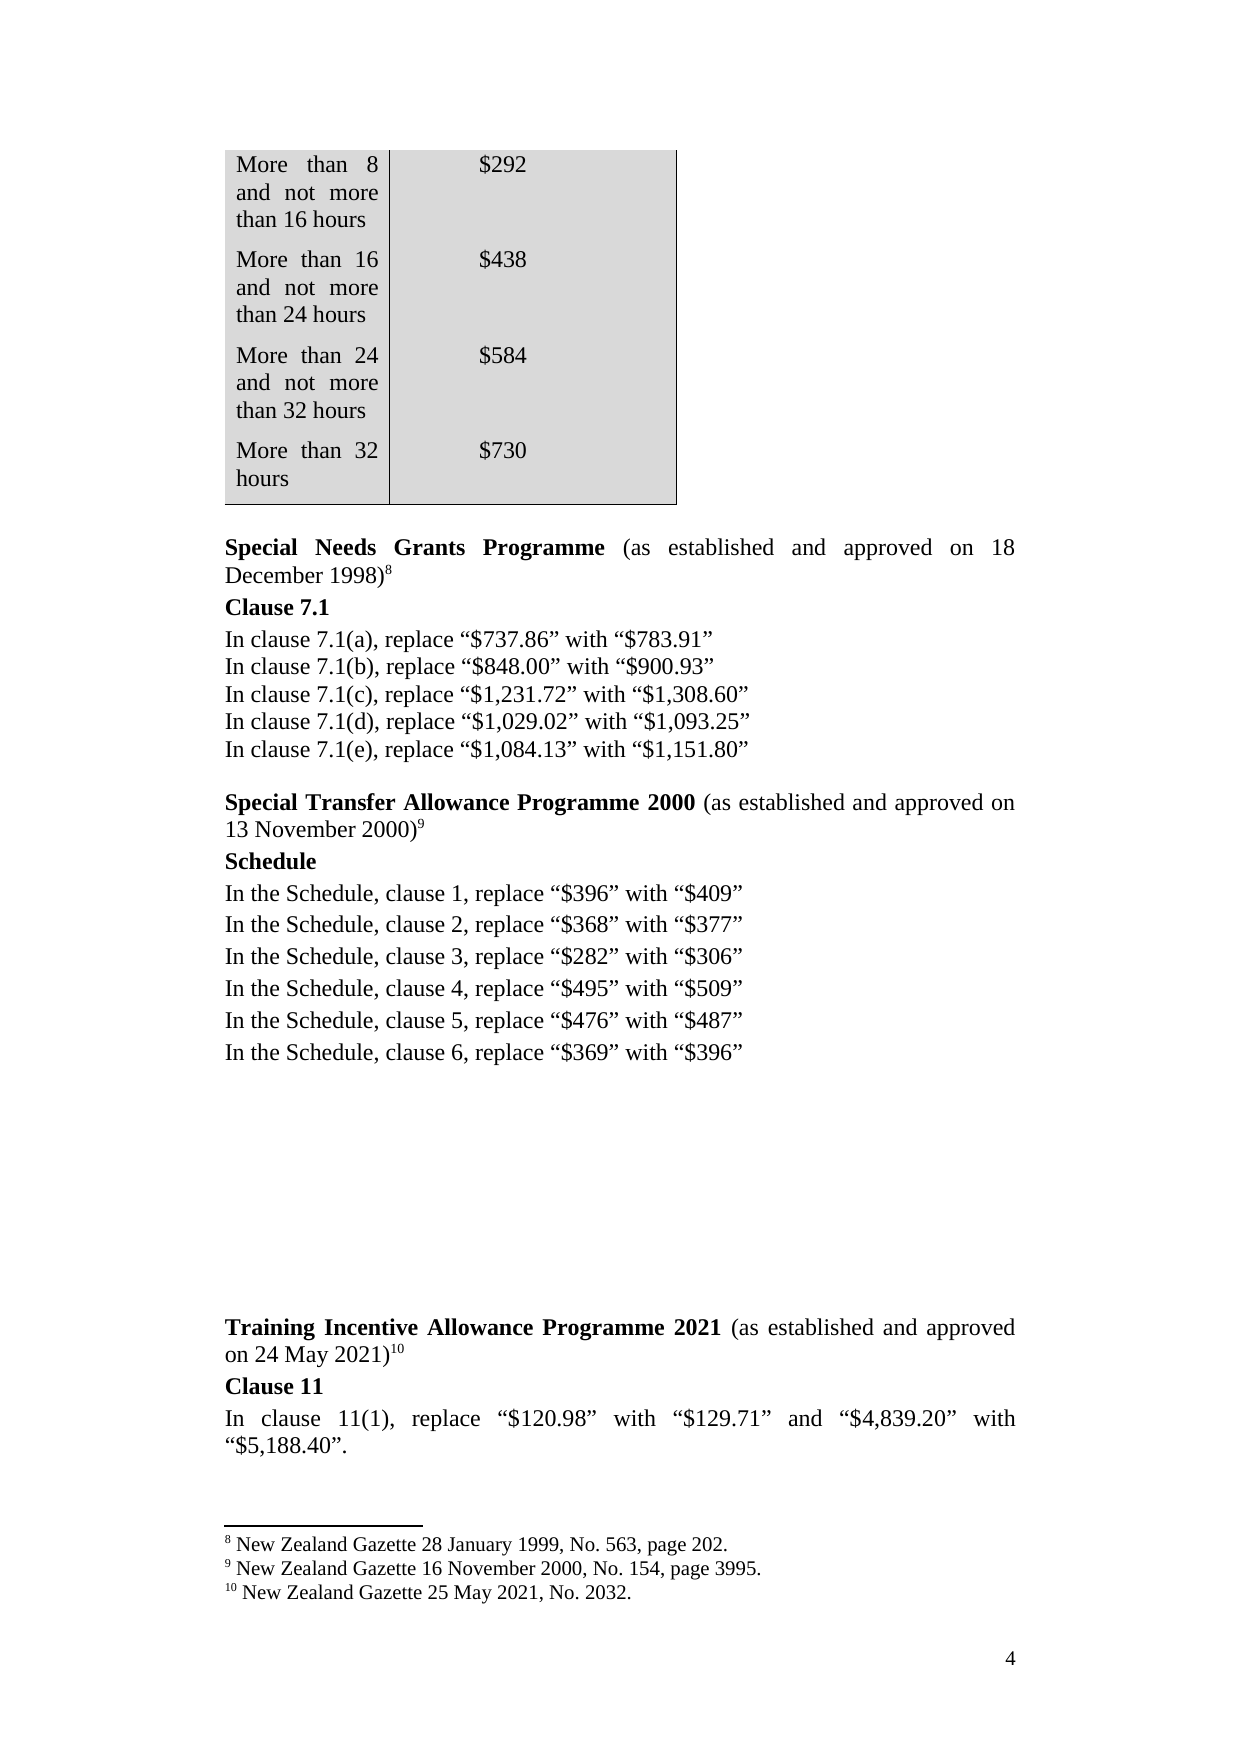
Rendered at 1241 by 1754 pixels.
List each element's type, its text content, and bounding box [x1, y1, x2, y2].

text Special Transfer Allowance Programme 2000 (as established and approved on 13 November 2000) [224, 788, 1016, 843]
text In the Schedule, clause 6, replace “$369” with “$396” [224, 1038, 1016, 1065]
text In the Schedule, clause 3, replace “$282” with “$306” [224, 942, 1016, 970]
table_cell $438 [390, 245, 676, 341]
text In clause 7.1(d), replace “$1,029.02” with “$1,093.25” [224, 707, 1016, 735]
table_cell More than 32 hours [225, 436, 389, 504]
text In the Schedule, clause 4, replace “$495” with “$509” [224, 974, 1016, 1002]
table_cell More than 16 and not more than 24 hours [225, 245, 389, 341]
text Schedule [224, 847, 1016, 874]
text In the Schedule, clause 2, replace “$368” with “$377” [224, 911, 1016, 938]
table_cell More than 8 and not more than 16 hours [225, 150, 389, 245]
text Training Incentive Allowance Programme 2021 (as established and approved on 24 May 2021) [224, 1313, 1016, 1368]
table_cell $730 [390, 436, 676, 504]
table_cell $292 [390, 150, 676, 245]
text Clause 11 [224, 1372, 1016, 1399]
text In clause 11(1), replace “$120.98” with “$129.71” and “$4,839.20” with “$5,188.40”. [224, 1404, 1016, 1459]
table_cell $584 [390, 341, 676, 436]
text Clause 7.1 [224, 593, 1016, 620]
text Special Needs Grants Programme (as established and approved on 18 December 1998) [224, 533, 1016, 589]
text In the Schedule, clause 1, replace “$396” with “$409” [224, 879, 1016, 906]
table_cell More than 24 and not more than 32 hours [225, 341, 389, 436]
text In clause 7.1(e), replace “$1,084.13” with “$1,151.80” [224, 735, 1016, 763]
text In clause 7.1(a), replace “$737.86” with “$783.91” [224, 624, 1016, 652]
text In the Schedule, clause 5, replace “$476” with “$487” [224, 1006, 1016, 1033]
text In clause 7.1(b), replace “$848.00” with “$900.93” [224, 652, 1016, 680]
text In clause 7.1(c), replace “$1,231.72” with “$1,308.60” [224, 680, 1016, 707]
